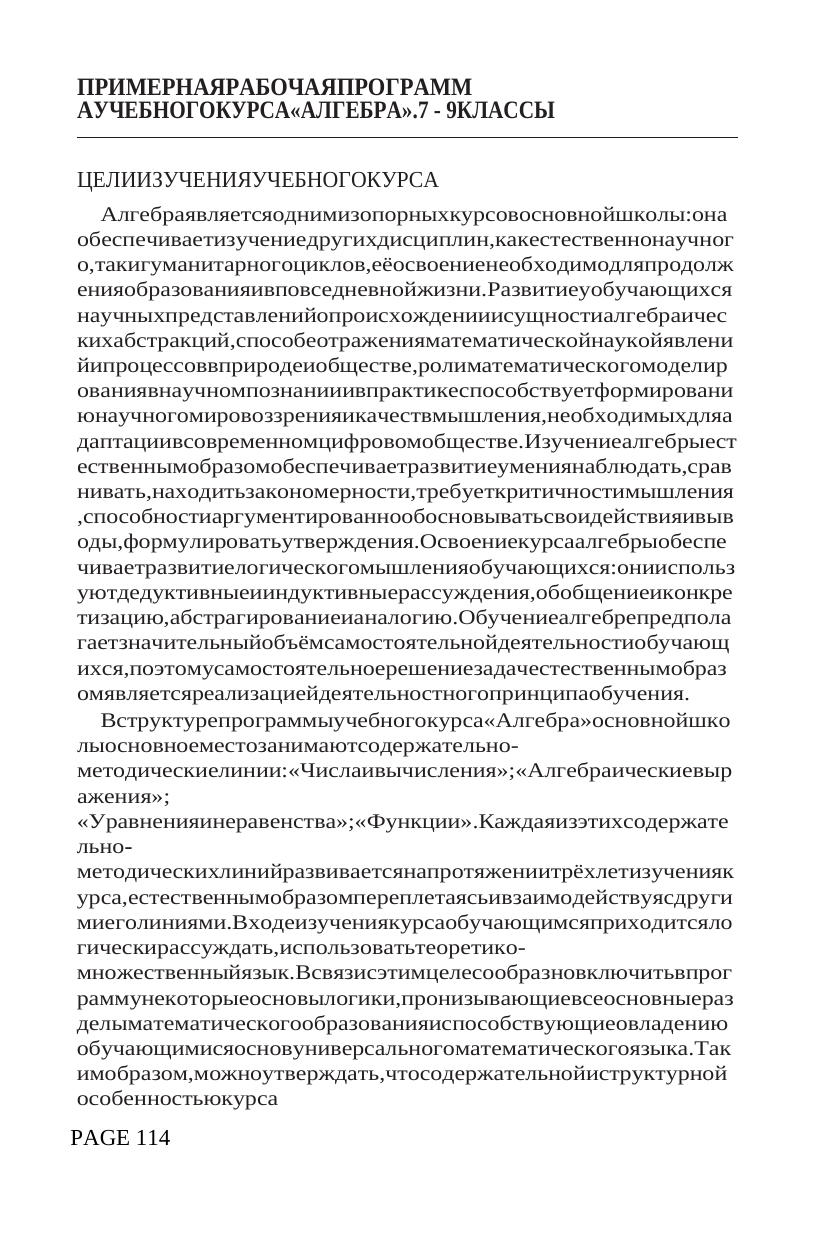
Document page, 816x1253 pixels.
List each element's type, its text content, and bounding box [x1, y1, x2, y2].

subtitle ПРИМЕРНАЯРАБОЧАЯПРОГРАММАУЧЕБНОГОКУРСА«АЛГЕБРА».7 - 9КЛАССЫ [77, 76, 612, 123]
text Вструктурепрограммыучебногокурса«Алгебра»основнойшколыосновноеместозанимаютсодержательно-методическиелинии:«Числаивычисления»;«Алгебраическиевыражения»; [77, 708, 739, 808]
subtitle ЦЕЛИИЗУЧЕНИЯУЧЕБНОГОКУРСА [77, 166, 751, 192]
text «Уравненияинеравенства»;«Функции».Каждаяизэтихсодержательно-методическихлинийразвиваетсянапротяжениитрёхлетизучениякурса,естественнымобразомпереплетаясьивзаимодействуясдругимиеголиниями.Входеизучениякурсаобучающимсяприходитсялогическирассуждать,использоватьтеоретико-множественныйязык.Всвязисэтимцелесообразновключитьвпрограммунекоторыеосновылогики,пронизывающиевсеосновныеразделыматематическогообразованияиспособствующиеовладениюобучающимисяосновуниверсальногоматематическогоязыка.Такимобразом,можноутверждать,чтосодержательнойиструктурнойособенностьюкурса [77, 809, 739, 1110]
text Алгебраявляетсяоднимизопорныхкурсовосновнойшколы:онаобеспечиваетизучениедругихдисциплин,какестественнонаучного,такигуманитарногоциклов,еёосвоениенеобходимодляпродолженияобразованияивповседневнойжизни.Развитиеуобучающихсянаучныхпредставленийопроисхожденииисущностиалгебраическихабстракций,способеотраженияматематическойнаукойявленийипроцессоввприродеиобществе,ролиматематическогомоделированиявнаучномпознанииивпрактикеспособствуетформированиюнаучногомировоззренияикачествмышления,необходимыхдляадаптациивсовременномцифровомобществе.Изучениеалгебрыестественнымобразомобеспечиваетразвитиеумениянаблюдать,сравнивать,находитьзакономерности,требуеткритичностимышления,способностиаргументированнообосновыватьсвоидействияивыводы,формулироватьутверждения.Освоениекурсаалгебрыобеспечиваетразвитиелогическогомышленияобучающихся:онииспользуютдедуктивныеииндуктивныерассуждения,обобщениеиконкретизацию,абстрагированиеианалогию.Обучениеалгебрепредполагаетзначительныйобъёмсамостоятельнойдеятельностиобучающихся,поэтомусамостоятельноерешениезадачестественнымобразомявляетсяреализациейдеятельностногопринципаобучения. [77, 202, 739, 705]
